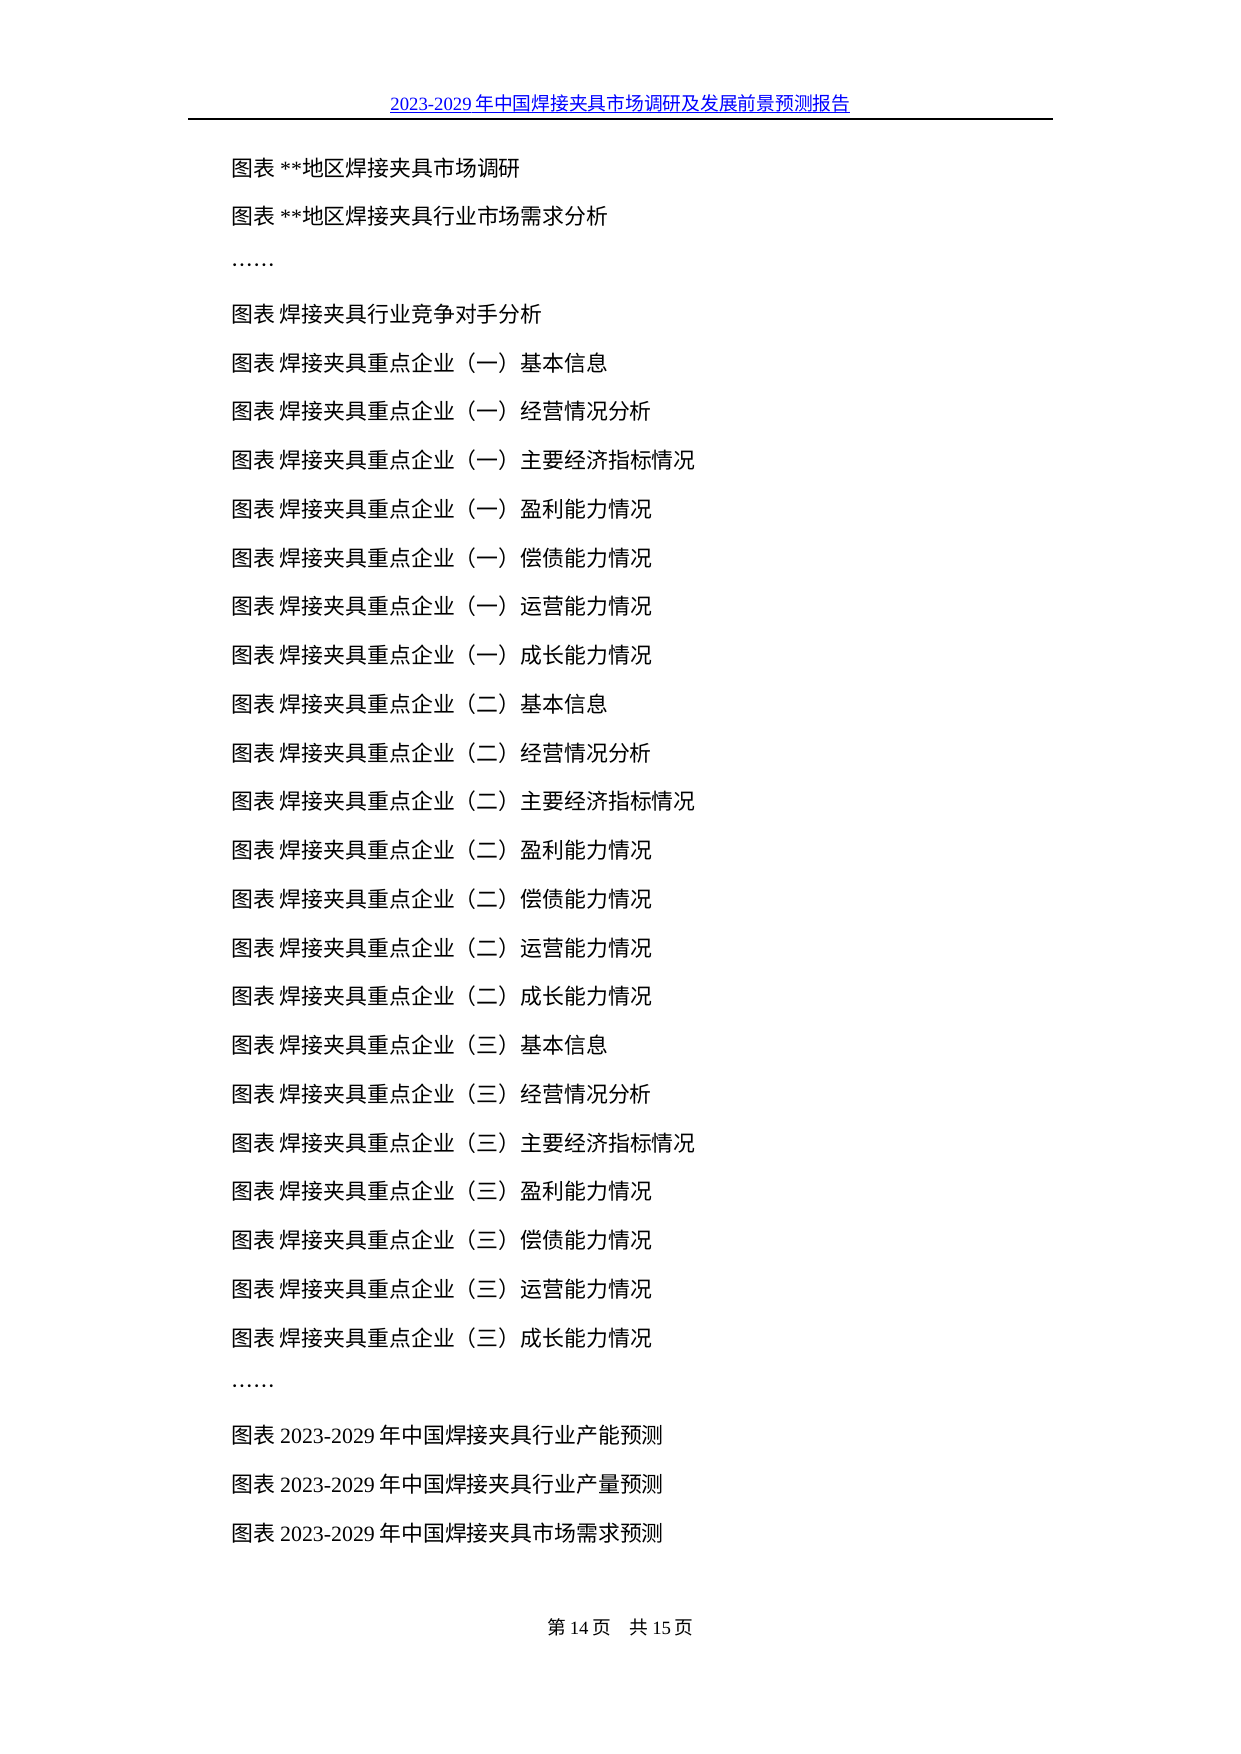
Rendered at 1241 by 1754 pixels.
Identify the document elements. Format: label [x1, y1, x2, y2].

text [187, 150, 1053, 1548]
